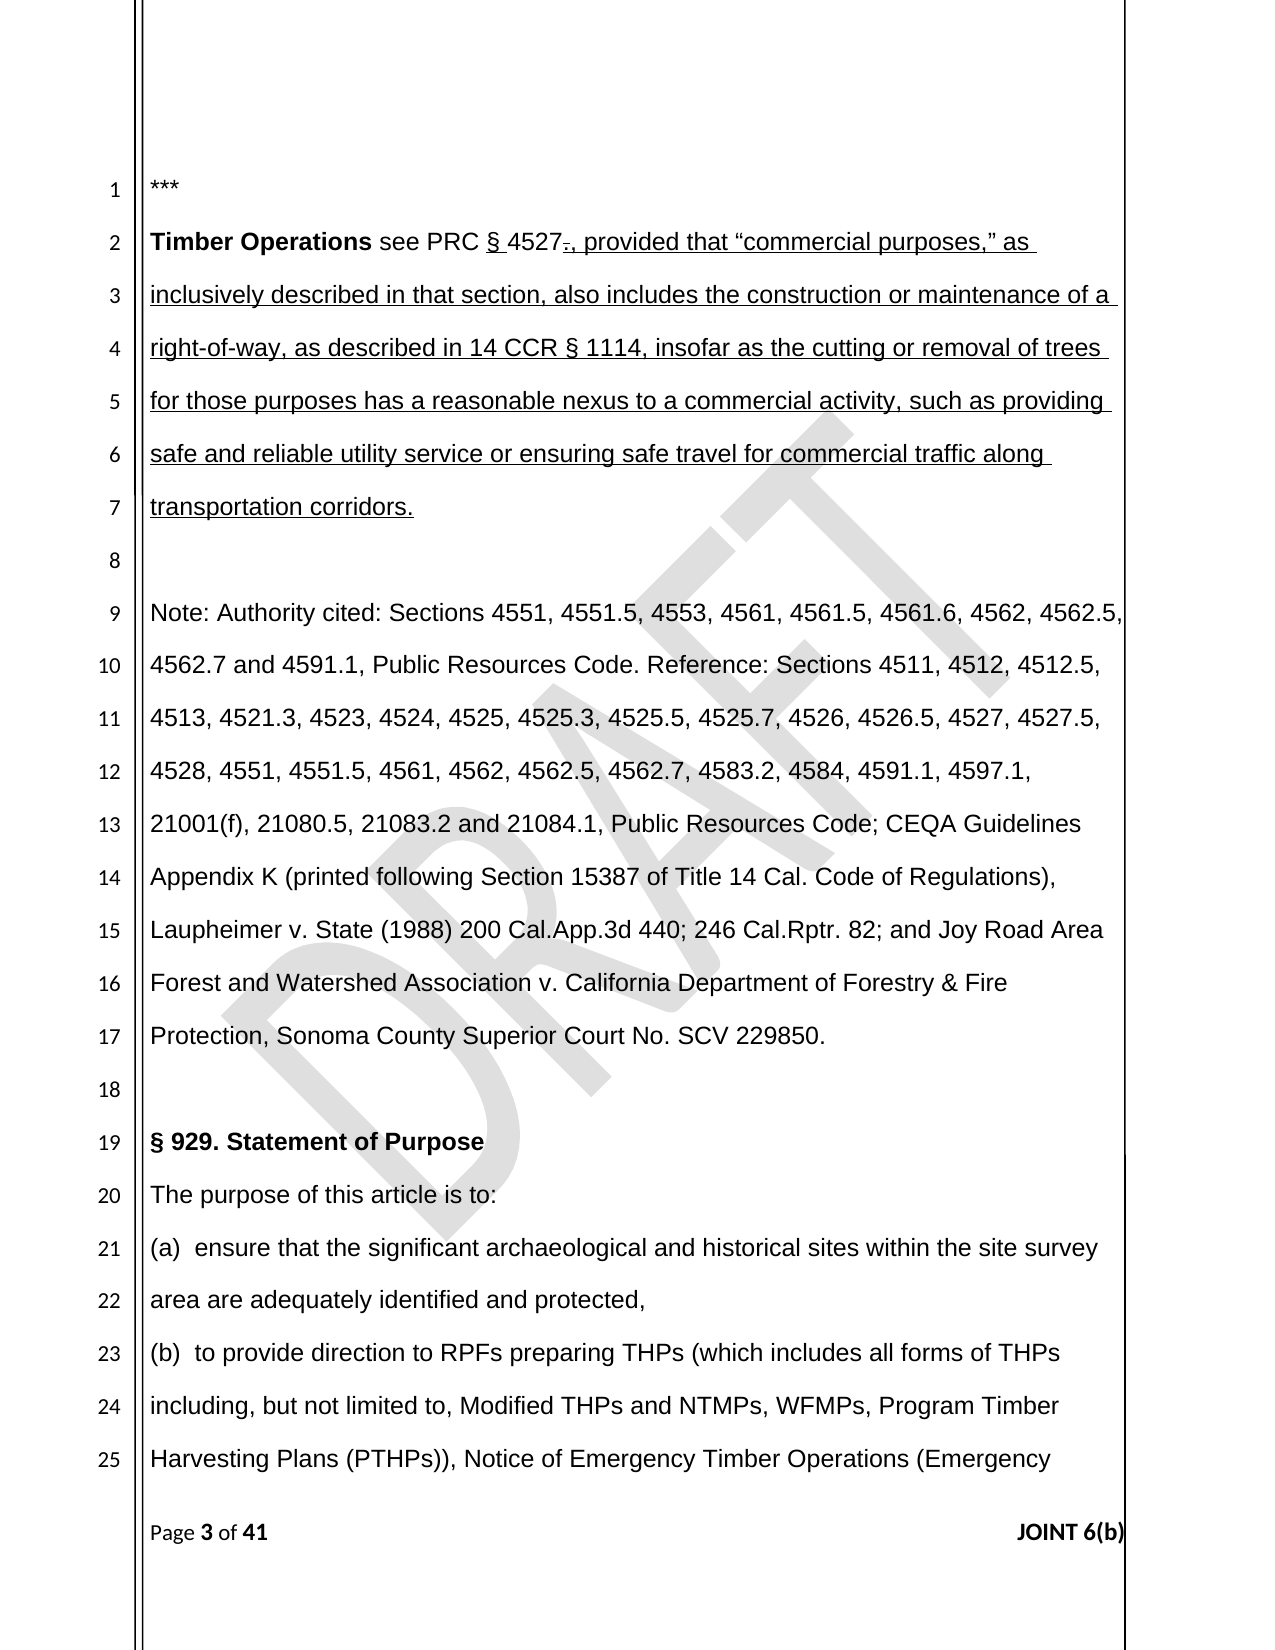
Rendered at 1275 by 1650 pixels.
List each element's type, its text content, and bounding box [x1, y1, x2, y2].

text § 929. Statement of Purpose [150, 1102, 1125, 1155]
text The purpose of this article is to: [150, 1155, 1125, 1208]
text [150, 1314, 1125, 1473]
text *** [150, 150, 1125, 203]
text (a) ensure that the significant archaeological and historical sites within the site survey area are adequately identified and protected, [150, 1208, 1125, 1314]
text Timber Operations see PRC § 4527., provided that “commercial purposes,” as inclusively described in that section, also includes the construction or maintenance of a right-of-way, as described in 14 CCR § 1114, insofar as the cutting or removal of trees for those purposes has a reasonable nexus to a commercial activity, such as providing safe and reliable utility service or ensuring safe travel for commercial traffic along transportation corridors. [150, 203, 1125, 520]
text Note: Authority cited: Sections 4551, 4551.5, 4553, 4561, 4561.5, 4561.6, 4562, 4562.5, 4562.7 and 4591.1, Public Resources Code. Reference: Sections 4511, 4512, 4512.5, 4513, 4521.3, 4523, 4524, 4525, 4525.3, 4525.5, 4525.7, 4526, 4526.5, 4527, 4527.5, 4528, 4551, 4551.5, 4561, 4562, 4562.5, 4562.7, 4583.2, 4584, 4591.1, 4597.1, 21001(f), 21080.5, 21083.2 and 21084.1, Public Resources Code; CEQA Guidelines Appendix K (printed following Section 15387 of Title 14 Cal. Code of Regulations), Laupheimer v. State (1988) 200 Cal.App.3d 440; 246 Cal.Rptr. 82; and Joy Road Area Forest and Watershed Association v. California Department of Forestry & Fire Protection, Sonoma County Superior Court No. SCV 229850. [150, 573, 1125, 1049]
